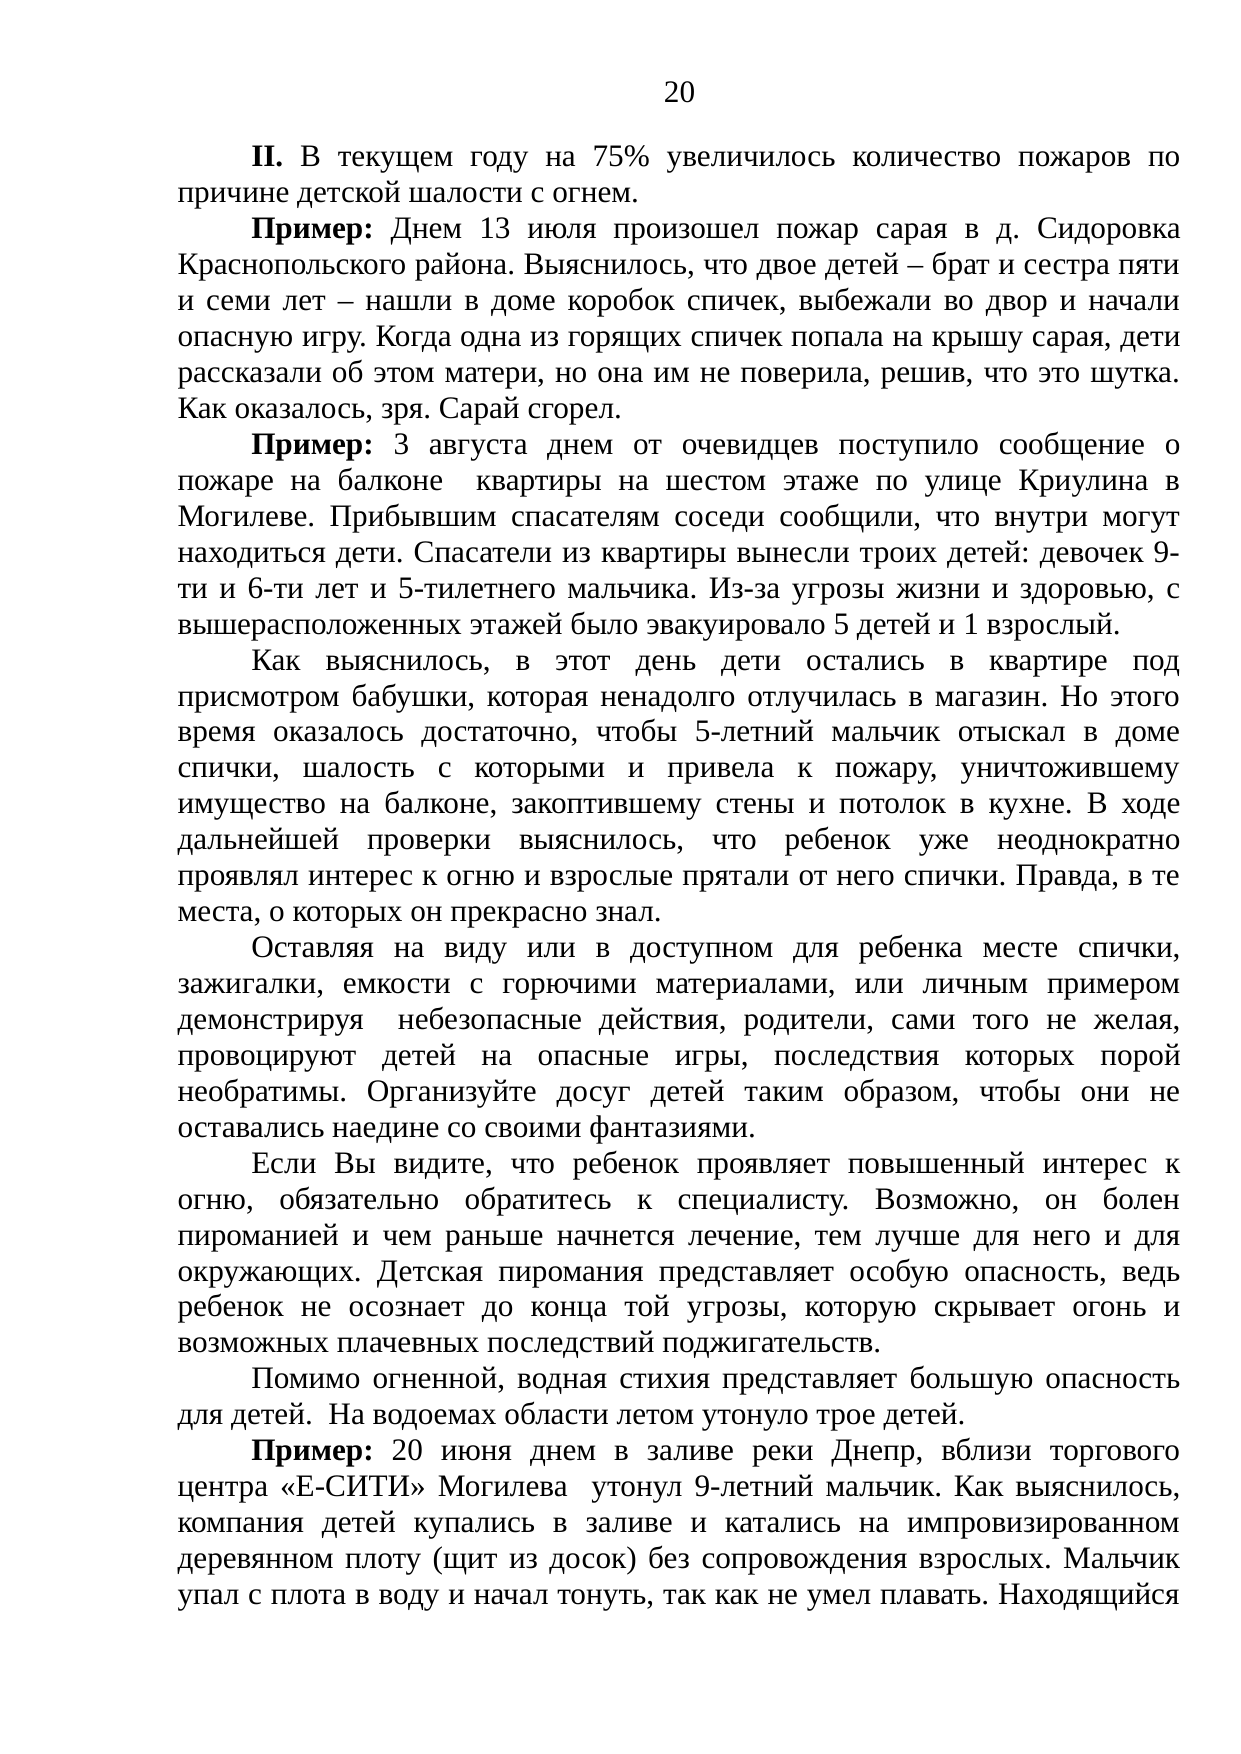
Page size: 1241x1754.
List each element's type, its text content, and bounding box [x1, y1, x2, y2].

text Если Вы видите, что ребенок проявляет повышенный интерес к огню, обязательно обратитесь к специалисту. Возможно, он болен пироманией и чем раньше начнется лечение, тем лучше для него и для окружающих. Детская пиромания представляет особую опасность, ведь ребенок не осознает до конца той угрозы, которую скрывает огонь и возможных плачевных последствий поджигательств. [177, 1144, 1181, 1359]
text Как выяснилось, в этот день дети остались в квартире под присмотром бабушки, которая ненадолго отлучилась в магазин. Но этого время оказалось достаточно, чтобы 5-летний мальчик отыскал в доме спички, шалость с которыми и привела к пожару, уничтожившему имущество на балконе, закоптившему стены и потолок в кухне. В ходе дальнейшей проверки выяснилось, что ребенок уже неоднократно проявлял интерес к огню и взрослые прятали от него спички. Правда, в те места, о которых он прекрасно знал. [177, 641, 1181, 928]
text Оставляя на виду или в доступном для ребенка месте спички, зажигалки, емкости с горючими материалами, или личным примером демонстрируя небезопасные действия, родители, сами того не желая, провоцируют детей на опасные игры, последствия которых порой необратимы. Организуйте досуг детей таким образом, чтобы они не оставались наедине со своими фантазиями. [177, 928, 1181, 1144]
text II. В текущем году на 75% увеличилось количество пожаров по причине детской шалости с огнем. [177, 138, 1181, 209]
text Пример: Днем 13 июля произошел пожар сарая в д. Сидоровка Краснопольского района. Выяснилось, что двое детей – брат и сестра пяти и семи лет – нашли в доме коробок спичек, выбежали во двор и начали опасную игру. Когда одна из горящих спичек попала на крышу сарая, дети рассказали об этом матери, но она им не поверила, решив, что это шутка. Как оказалось, зря. Сарай сгорел. [177, 209, 1181, 425]
text Помимо огненной, водная стихия представляет большую опасность для детей. На водоемах области летом утонуло трое детей. [177, 1359, 1181, 1431]
text Пример: 3 августа днем от очевидцев поступило сообщение о пожаре на балконе квартиры на шестом этаже по улице Криулина в Могилеве. Прибывшим спасателям соседи сообщили, что внутри могут находиться дети. Спасатели из квартиры вынесли троих детей: девочек 9-ти и 6-ти лет и 5-тилетнего мальчика. Из-за угрозы жизни и здоровью, с вышерасположенных этажей было эвакуировало 5 детей и 1 взрослый. [177, 425, 1181, 641]
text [177, 1431, 1181, 1611]
